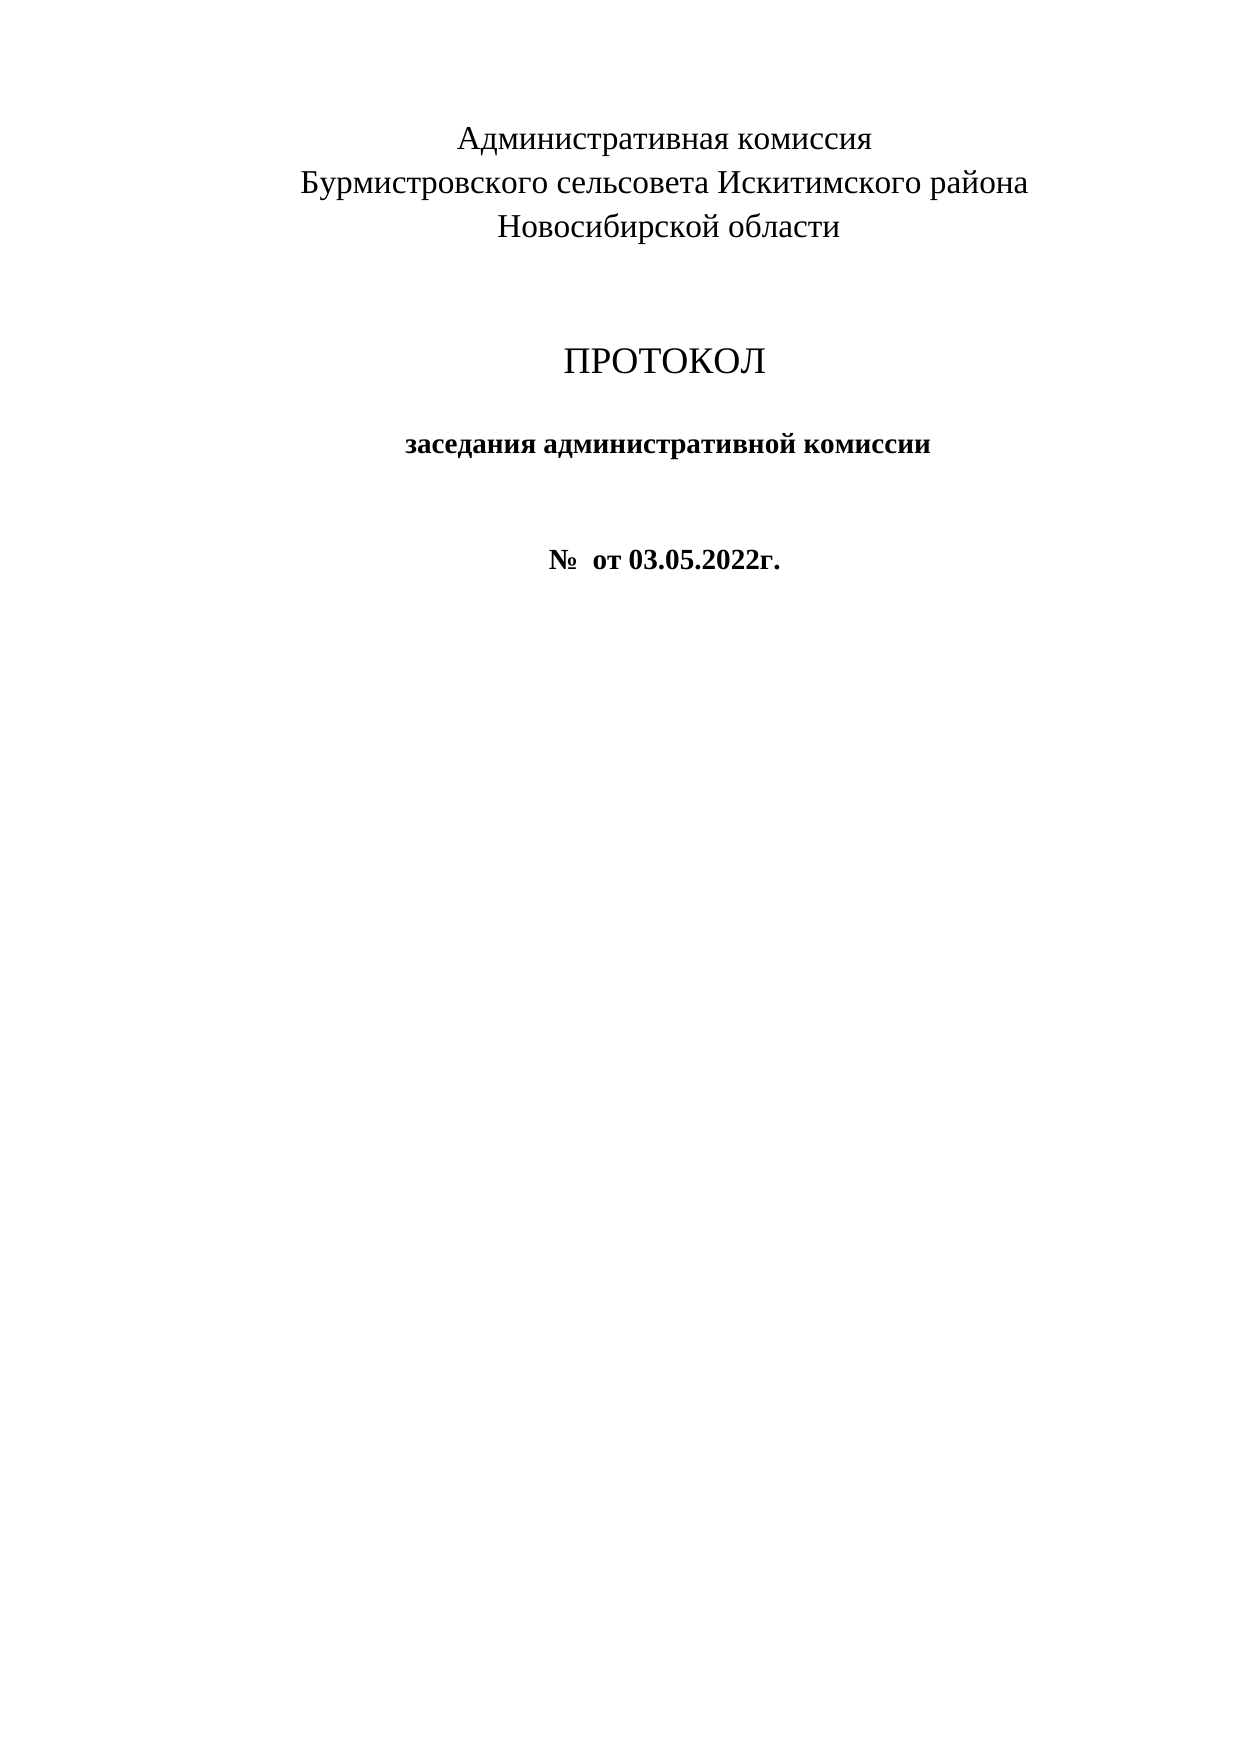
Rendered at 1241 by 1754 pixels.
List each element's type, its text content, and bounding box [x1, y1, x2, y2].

text ПРОТОКОЛ [148, 338, 1181, 382]
text заседания административной комиссии [148, 427, 1181, 460]
text № от 03.05.2022г. [148, 542, 1181, 576]
text Бурмистровского сельсовета Искитимского района [148, 162, 1181, 201]
text Административная комиссия [148, 118, 1181, 156]
text Новосибирской области [148, 206, 1181, 244]
